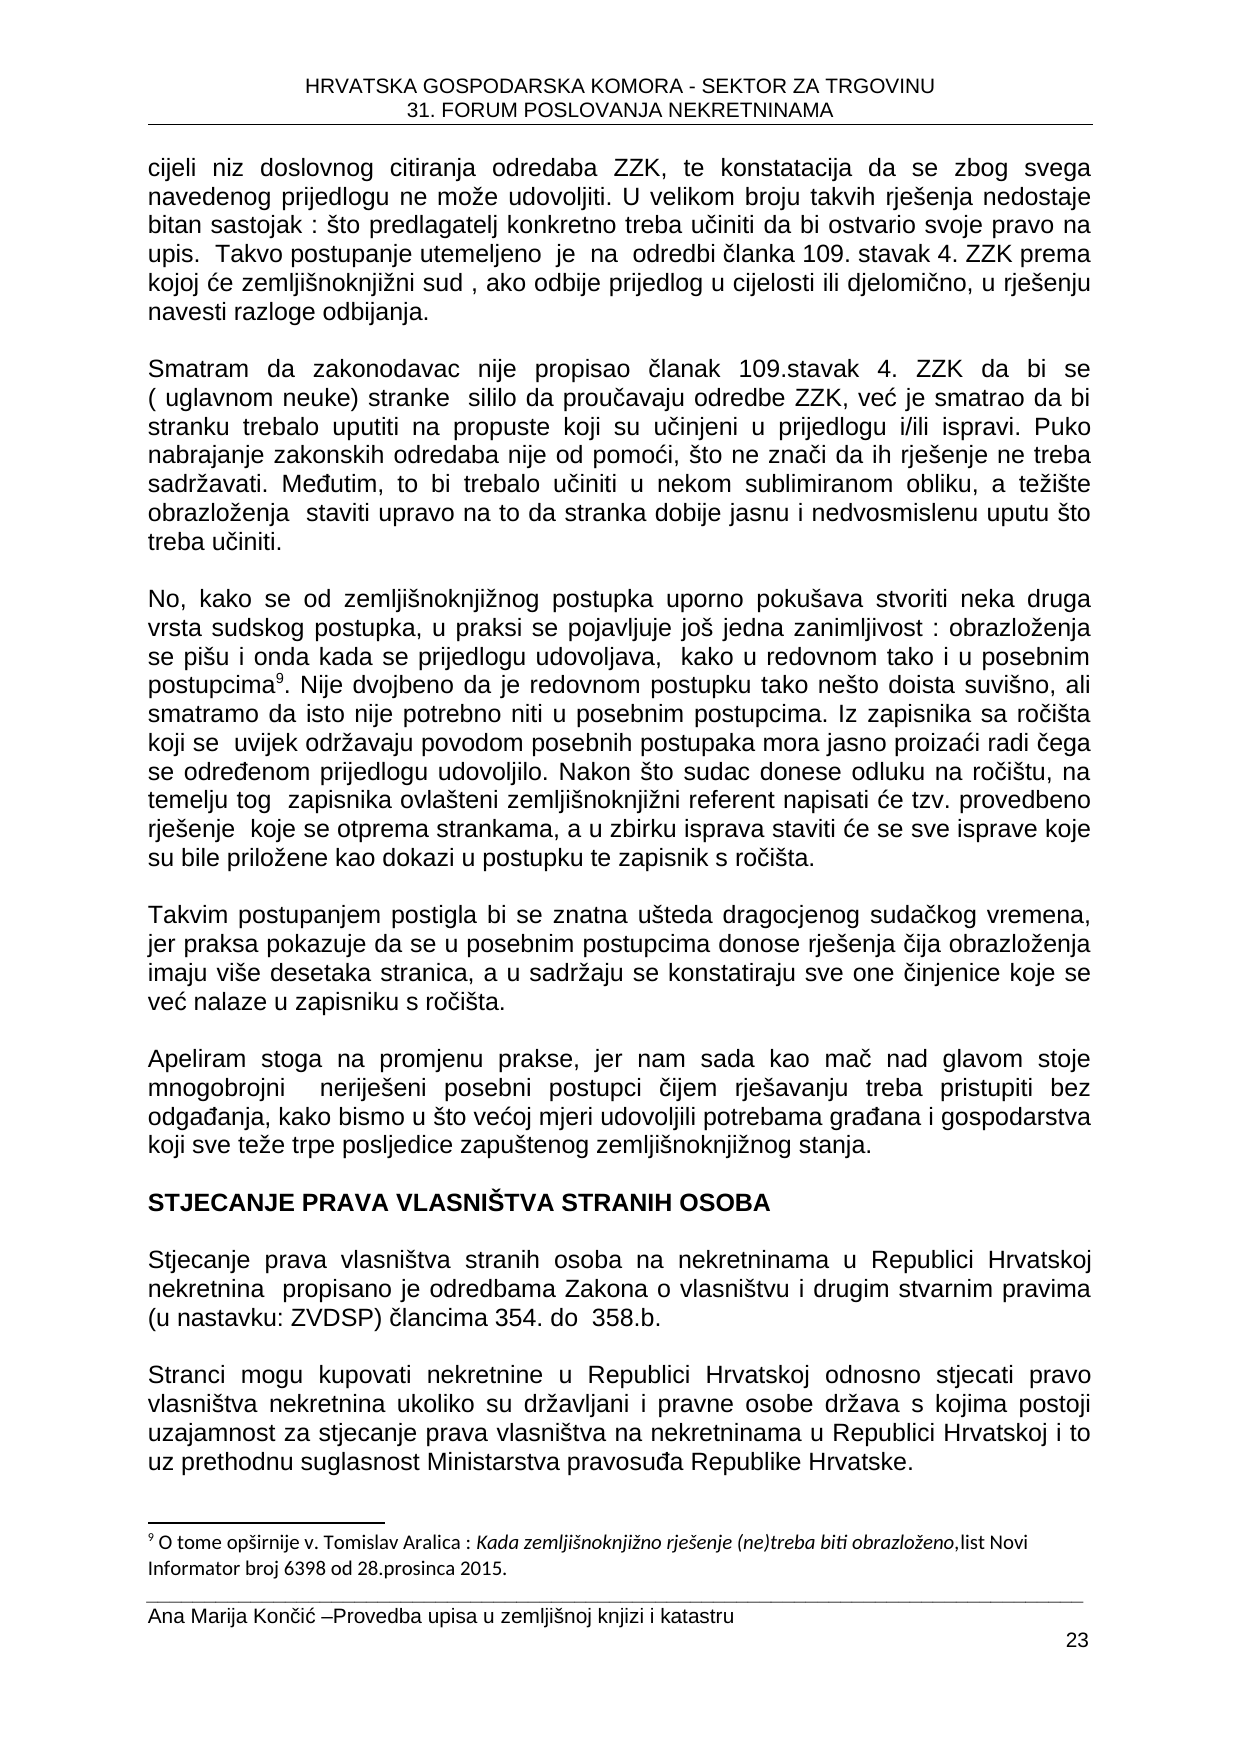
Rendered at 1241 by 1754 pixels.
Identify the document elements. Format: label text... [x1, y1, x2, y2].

text Apeliram stoga na promjenu prakse, jer nam sada kao mač nad glavom stoje mnogobrojni neriješeni posebni postupci čijem rješavanju treba pristupiti bez odgađanja, kako bismo u što većoj mjeri udovoljili potrebama građana i gospodarstva koji sve teže trpe posljedice zapuštenog zemljišnoknjižnog stanja. [148, 1044, 1093, 1159]
text STJECANJE PRAVA VLASNIŠTVA STRANIH OSOBA [148, 1188, 1093, 1217]
text Smatram da zakonodavac nije propisao članak 109.stavak 4. ZZK da bi se ( uglavnom neuke) stranke sililo da proučavaju odredbe ZZK, već je smatrao da bi stranku trebalo uputiti na propuste koji su učinjeni u prijedlogu i/ili ispravi. Puko nabrajanje zakonskih odredaba nije od pomoći, što ne znači da ih rješenje ne treba sadržavati. Međutim, to bi trebalo učiniti u nekom sublimiranom obliku, a težište obrazloženja staviti upravo na to da stranka dobije jasnu i nedvosmislenu uputu što treba učiniti. [148, 354, 1093, 555]
text Takvim postupanjem postigla bi se znatna ušteda dragocjenog sudačkog vremena, jer praksa pokazuje da se u posebnim postupcima donose rješenja čija obrazloženja imaju više desetaka stranica, a u sadržaju se konstatiraju sve one činjenice koje se već nalaze u zapisniku s ročišta. [148, 900, 1093, 1015]
text No, kako se od zemljišnoknjižnog postupka uporno pokušava stvoriti neka druga vrsta sudskog postupka, u praksi se pojavljuje još jedna zanimljivost : obrazloženja se pišu i onda kada se prijedlogu udovoljava, kako u redovnom tako i u posebnim postupcima. Nije dvojbeno da je redovnom postupku tako nešto doista suvišno, ali smatramo da isto nije potrebno niti u posebnim postupcima. Iz zapisnika sa ročišta koji se uvijek održavaju povodom posebnih postupaka mora jasno proizaći radi čega se određenom prijedlogu udovoljilo. Nakon što sudac donese odluku na ročištu, na temelju tog zapisnika ovlašteni zemljišnoknjižni referent napisati će tzv. provedbeno rješenje koje se otprema strankama, a u zbirku isprava staviti će se sve isprave koje su bile priložene kao dokazi u postupku te zapisnik s ročišta. [148, 584, 1093, 872]
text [148, 153, 1093, 325]
text Stranci mogu kupovati nekretnine u Republici Hrvatskoj odnosno stjecati pravo vlasništva nekretnina ukoliko su državljani i pravne osobe država s kojima postoji uzajamnost za stjecanje prava vlasništva na nekretninama u Republici Hrvatskoj i to uz prethodnu suglasnost Ministarstva pravosuđa Republike Hrvatske. [148, 1360, 1093, 1475]
text Stjecanje prava vlasništva stranih osoba na nekretninama u Republici Hrvatskoj nekretnina propisano je odredbama Zakona o vlasništvu i drugim stvarnim pravima (u nastavku: ZVDSP) člancima 354. do 358.b. [148, 1245, 1093, 1332]
